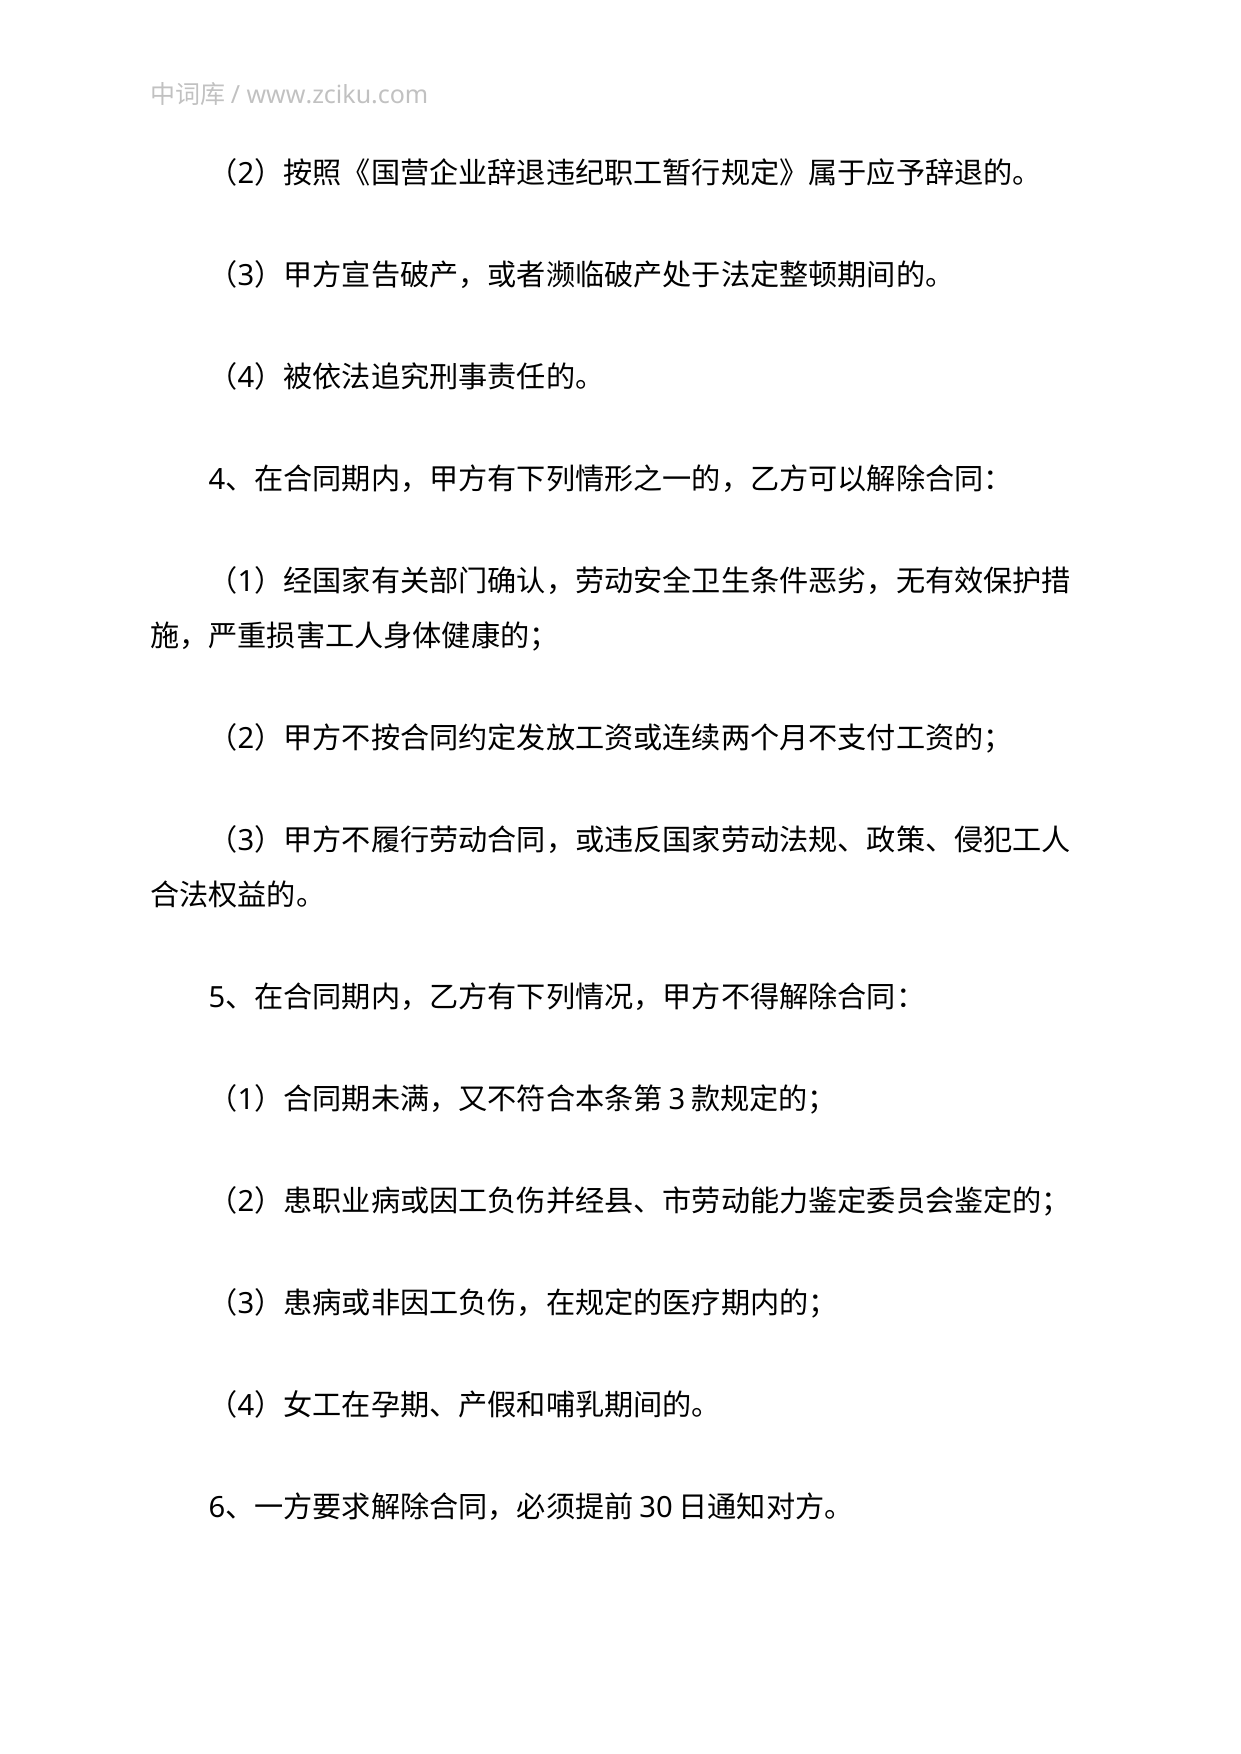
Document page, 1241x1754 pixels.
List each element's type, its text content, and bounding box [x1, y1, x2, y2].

text （2）甲方不按合同约定发放工资或连续两个月不支付工资的； [150, 715, 1090, 757]
text 5、在合同期内，乙方有下列情况，甲方不得解除合同： [150, 973, 1090, 1016]
text （4）女工在孕期、产假和哺乳期间的。 [150, 1381, 1090, 1424]
text （3）甲方宣告破产，或者濒临破产处于法定整顿期间的。 [150, 252, 1090, 294]
text （3）甲方不履行劳动合同，或违反国家劳动法规、政策、侵犯工人合法权益的。 [150, 817, 1090, 914]
text （1）经国家有关部门确认，劳动安全卫生条件恶劣，无有效保护措施，严重损害工人身体健康的； [150, 558, 1090, 655]
text 6、一方要求解除合同，必须提前30日通知对方。 [150, 1483, 1090, 1526]
text （3）患病或非因工负伤，在规定的医疗期内的； [150, 1279, 1090, 1322]
text 4、在合同期内，甲方有下列情形之一的，乙方可以解除合同： [150, 456, 1090, 498]
text （4）被依法追究刑事责任的。 [150, 354, 1090, 396]
text （1）合同期未满，又不符合本条第3款规定的； [150, 1075, 1090, 1118]
text （2）按照《国营企业辞退违纪职工暂行规定》属于应予辞退的。 [150, 150, 1090, 192]
text （2）患职业病或因工负伤并经县、市劳动能力鉴定委员会鉴定的； [150, 1177, 1090, 1220]
